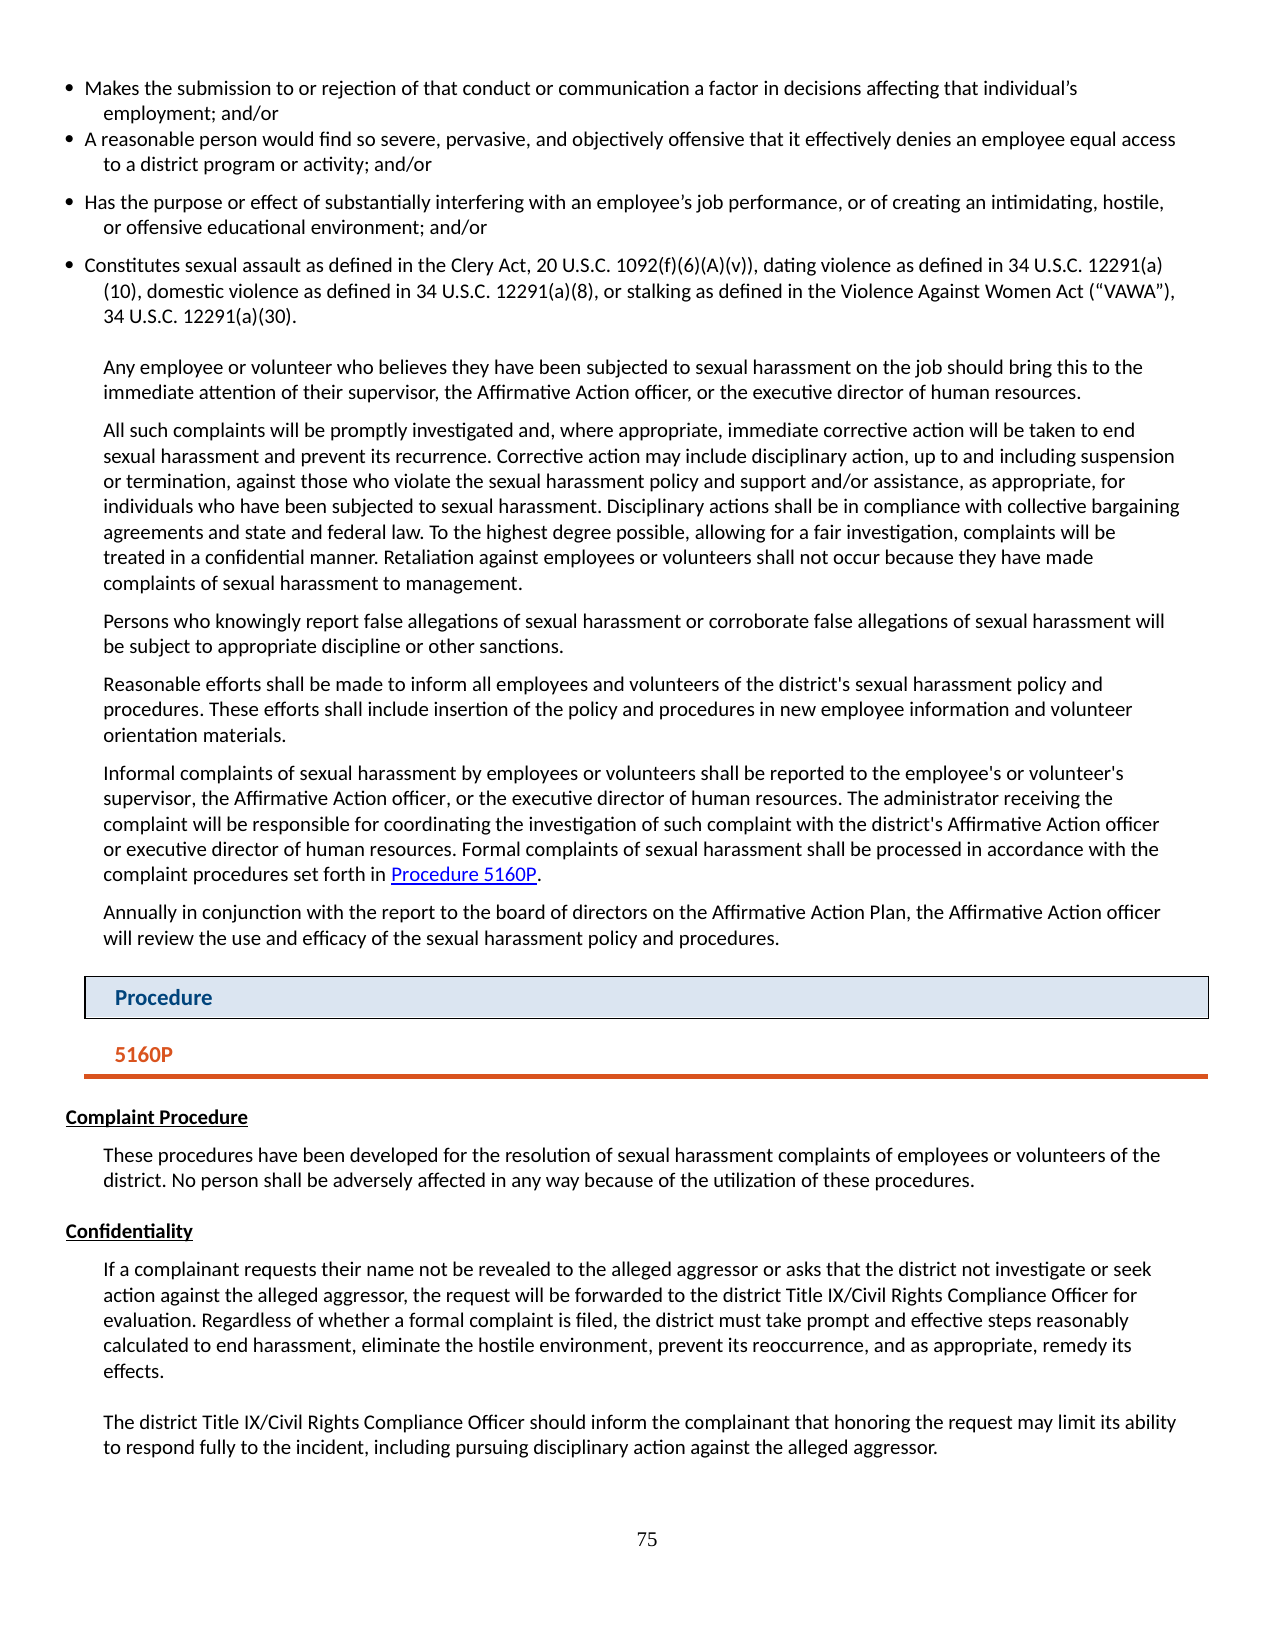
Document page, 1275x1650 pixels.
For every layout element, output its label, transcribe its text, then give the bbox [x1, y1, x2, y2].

list Has the purpose or effect of substantially interfering with an employee’s job performance, or of creating an intimidating, hostile, or offensive educational environment; and/or [66, 189, 1181, 240]
text All such complaints will be promptly investigated and, where appropriate, immediate corrective action will be taken to end sexual harassment and prevent its recurrence. Corrective action may include disciplinary action, up to and including suspension or termination, against those who violate the sexual harassment policy and support and/or assistance, as appropriate, for individuals who have been subjected to sexual harassment. Disciplinary actions shall be in compliance with collective bargaining agreements and state and federal law. To the highest degree possible, allowing for a fair investigation, complaints will be treated in a confidential manner. Retaliation against employees or volunteers shall not occur because they have made complaints of sexual harassment to management. [103, 417, 1181, 595]
table_header 5160P [84, 1034, 1208, 1074]
text Informal complaints of sexual harassment by employees or volunteers shall be reported to the employee's or volunteer's supervisor, the Affirmative Action officer, or the executive director of human resources. The administrator receiving the complaint will be responsible for coordinating the investigation of such complaint with the district's Affirmative Action officer or executive director of human resources. Formal complaints of sexual harassment shall be processed in accordance with the complaint procedures set forth in Procedure 5160P. [103, 760, 1181, 887]
list Constitutes sexual assault as defined in the Clery Act, 20 U.S.C. 1092(f)(6)(A)(v)), dating violence as defined in 34 U.S.C. 12291(a)(10), domestic violence as defined in 34 U.S.C. 12291(a)(8), or stalking as defined in the Violence Against Women Act (“VAWA”), 34 U.S.C. 12291(a)(30). [66, 252, 1181, 329]
text Reasonable efforts shall be made to inform all employees and volunteers of the district's sexual harassment policy and procedures. These efforts shall include insertion of the policy and procedures in new employee information and volunteer orientation materials. [103, 671, 1181, 747]
text Complaint Procedure [66, 1104, 1181, 1130]
text If a complainant requests their name not be revealed to the alleged aggressor or asks that the district not investigate or seek action against the alleged aggressor, the request will be forwarded to the district Title IX/Civil Rights Compliance Officer for evaluation. Regardless of whether a formal complaint is filed, the district must take prompt and effective steps reasonably calculated to end harassment, eliminate the hostile environment, prevent its reoccurrence, and as appropriate, remedy its effects. [103, 1256, 1181, 1383]
text Any employee or volunteer who believes they have been subjected to sexual harassment on the job should bring this to the immediate attention of their supervisor, the Affirmative Action officer, or the executive director of human resources. [103, 354, 1181, 405]
text Confidentiality [66, 1218, 1181, 1244]
list A reasonable person would find so severe, pervasive, and objectively offensive that it effectively denies an employee equal access to a district program or activity; and/or [66, 126, 1181, 177]
table_header Procedure [86, 977, 1208, 1017]
list Makes the submission to or rejection of that conduct or communication a factor in decisions affecting that individual’s employment; and/or [66, 75, 1181, 126]
text The district Title IX/Civil Rights Compliance Officer should inform the complainant that honoring the request may limit its ability to respond fully to the incident, including pursuing disciplinary action against the alleged aggressor. [103, 1409, 1181, 1460]
text Annually in conjunction with the report to the board of directors on the Affirmative Action Plan, the Affirmative Action officer will review the use and efficacy of the sexual harassment policy and procedures. [103, 899, 1181, 950]
text Persons who knowingly report false allegations of sexual harassment or corroborate false allegations of sexual harassment will be subject to appropriate discipline or other sanctions. [103, 608, 1181, 659]
text These procedures have been developed for the resolution of sexual harassment complaints of employees or volunteers of the district. No person shall be adversely affected in any way because of the utilization of these procedures. [103, 1142, 1181, 1193]
